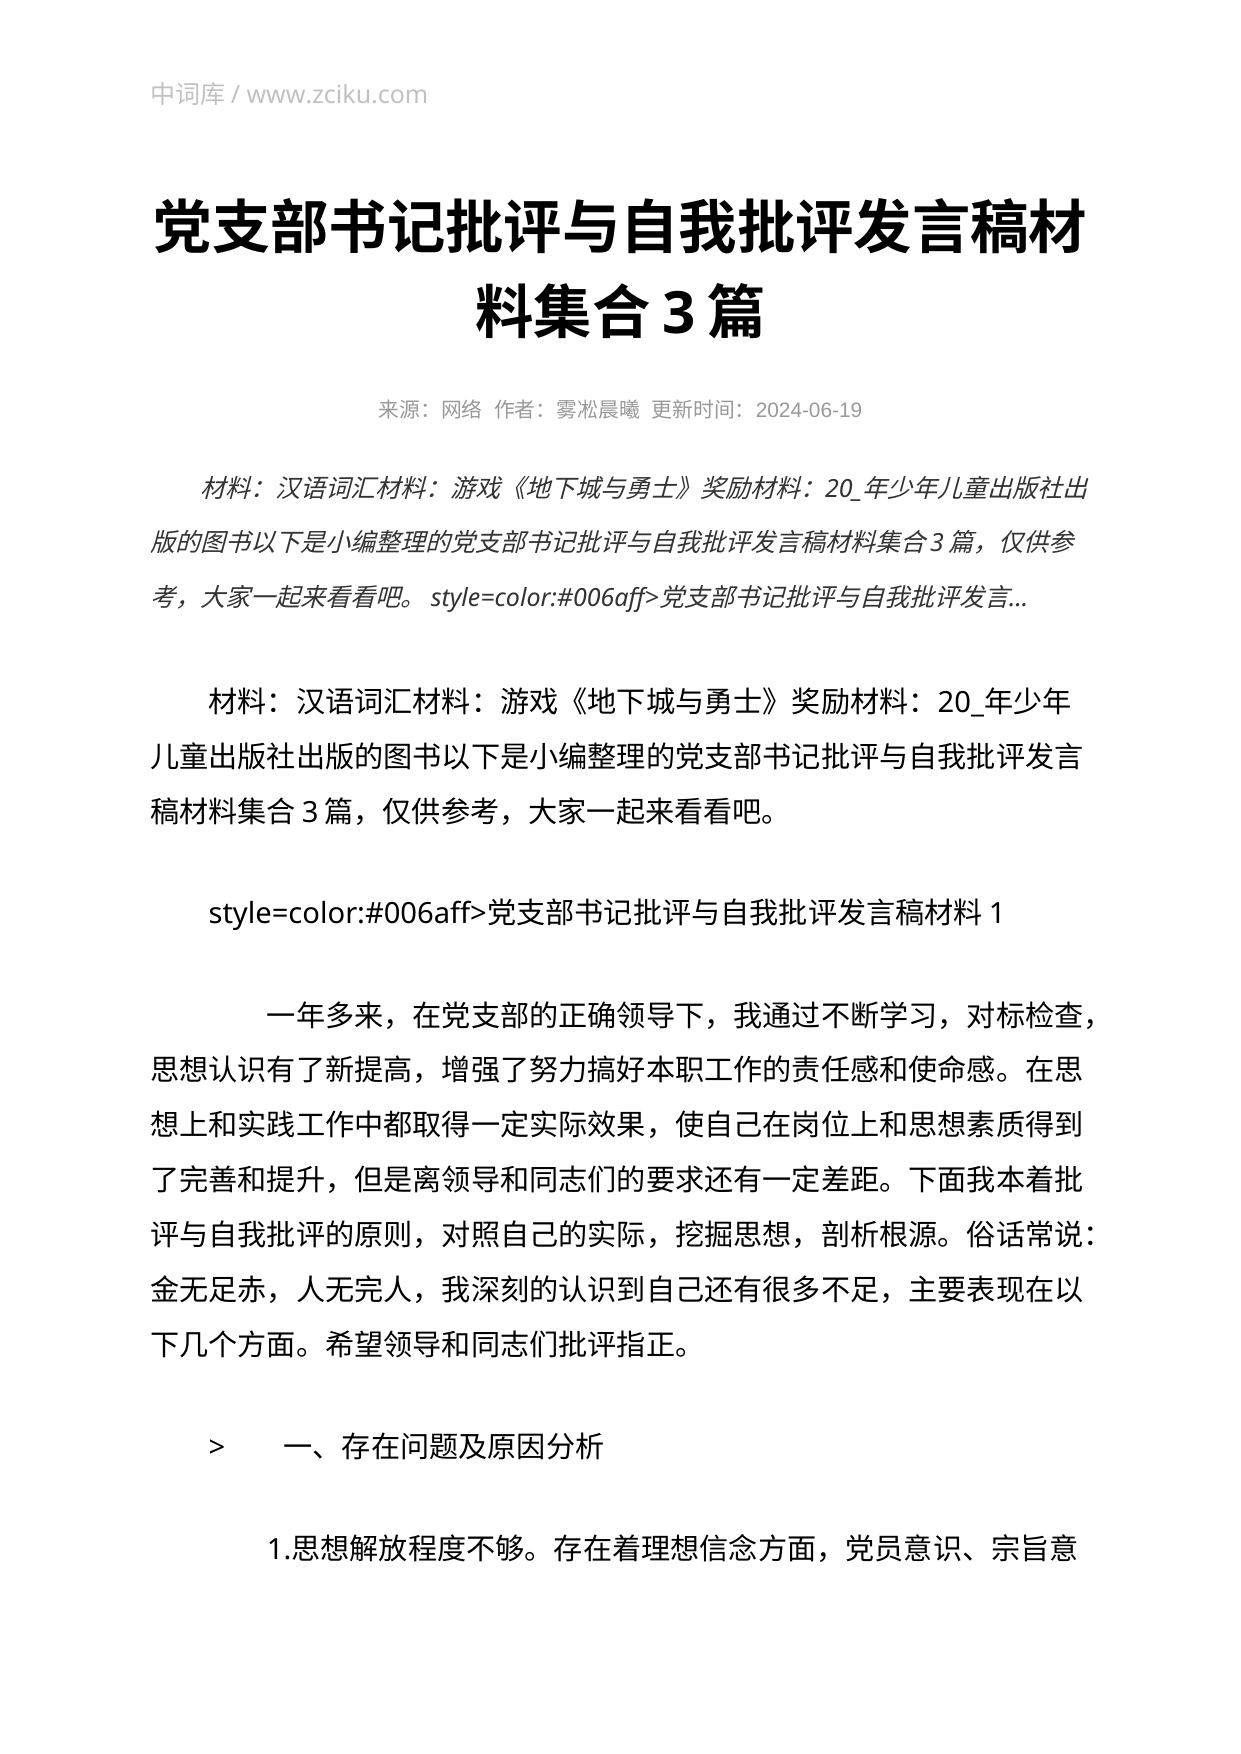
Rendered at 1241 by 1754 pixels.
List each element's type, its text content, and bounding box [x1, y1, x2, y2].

text 来源：网络 作者：雾凇晨曦 更新时间：2024-06-19 [150, 397, 1090, 421]
text > 一、存在问题及原因分析 [150, 1423, 1090, 1466]
text 一年多来，在党支部的正确领导下，我通过不断学习，对标检查，思想认识有了新提高，增强了努力搞好本职工作的责任感和使命感。在思想上和实践工作中都取得一定实际效果，使自己在岗位上和思想素质得到了完善和提升，但是离领导和同志们的要求还有一定差距。下面我本着批评与自我批评的原则，对照自己的实际，挖掘思想，剖析根源。俗话常说：金无足赤，人无完人，我深刻的认识到自己还有很多不足，主要表现在以下几个方面。希望领导和同志们批评指正。 [150, 992, 1090, 1364]
subtitle 党支部书记批评与自我批评发言稿材料集合3篇 [150, 181, 1090, 351]
text style=color:#006aff>党支部书记批评与自我批评发言稿材料1 [150, 890, 1090, 932]
text 材料：汉语词汇材料：游戏《地下城与勇士》奖励材料：20_年少年儿童出版社出版的图书以下是小编整理的党支部书记批评与自我批评发言稿材料集合3篇，仅供参考，大家一起来看看吧。 [150, 678, 1090, 831]
text 材料：汉语词汇材料：游戏《地下城与勇士》奖励材料：20_年少年儿童出版社出版的图书以下是小编整理的党支部书记批评与自我批评发言稿材料集合3篇，仅供参考，大家一起来看看吧。 style=color:#006aff>党支部书记批评与自我批评发言... [150, 468, 1090, 613]
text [150, 1525, 1090, 1568]
